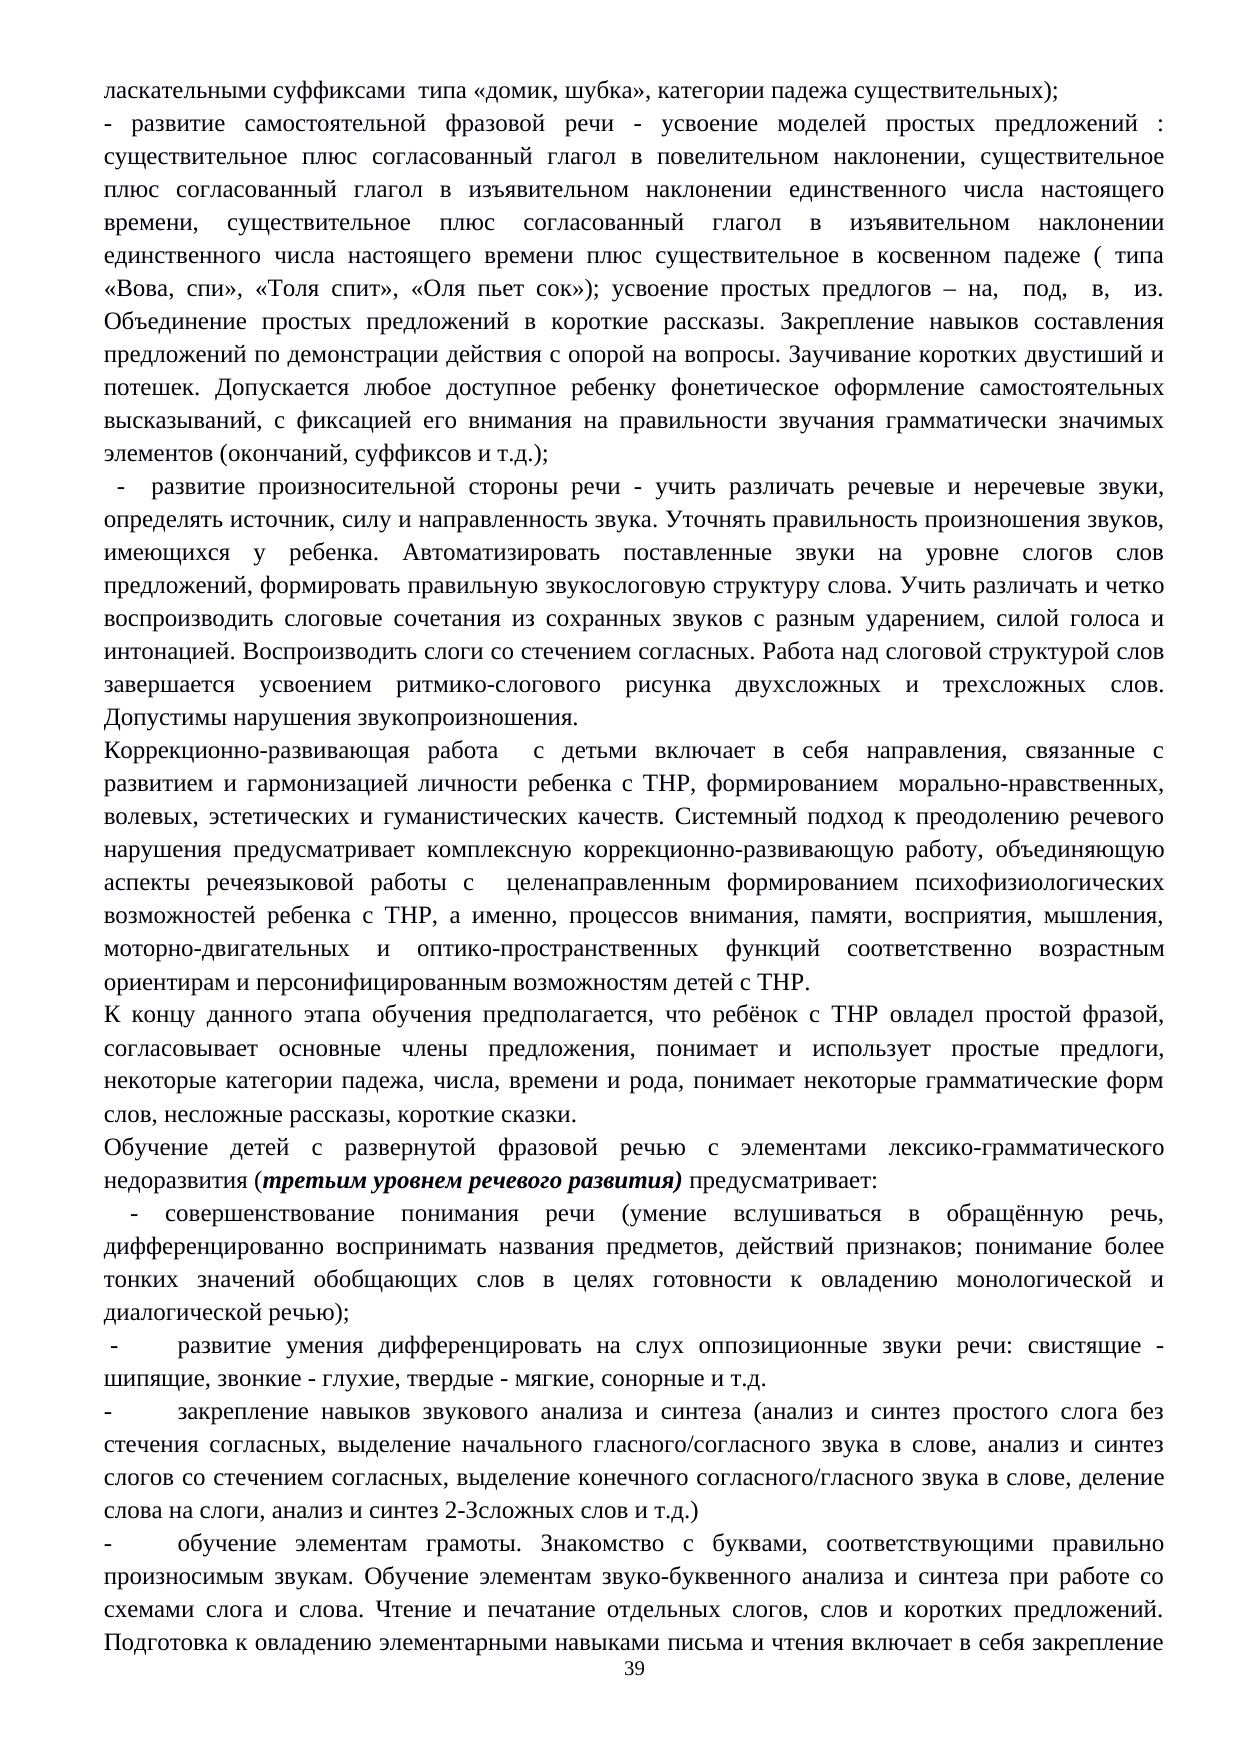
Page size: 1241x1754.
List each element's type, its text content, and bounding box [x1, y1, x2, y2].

text Коррекционно-развивающая работа с детьми включает в себя направления, связанные с развитием и гармонизацией личности ребенка с ТНР, формированием морально-нравственных, волевых, эстетических и гуманистических качеств. Системный подход к преодолению речевого нарушения предусматривает комплексную коррекционно-развивающую работу, объединяющую аспекты речеязыковой работы с целенаправленным формированием психофизиологических возможностей ребенка с ТНР, а именно, процессов внимания, памяти, восприятия, мышления, моторно-двигательных и оптико-пространственных функций соответственно возрастным ориентирам и персонифицированным возможностям детей с ТНР. [103, 735, 1165, 995]
text - развитие произносительной стороны речи - учить различать речевые и неречевые звуки, определять источник, силу и направленность звука. Уточнять правильность произношения звуков, имеющихся у ребенка. Автоматизировать поставленные звуки на уровне слогов слов предложений, формировать правильную звукослоговую структуру слова. Учить различать и четко воспроизводить слоговые сочетания из сохранных звуков с разным ударением, силой голоса и интонацией. Воспроизводить слоги со стечением согласных. Работа над слоговой структурой слов завершается усвоением ритмико-слогового рисунка двухсложных и трехсложных слов. Допустимы нарушения звукопроизношения. [103, 471, 1165, 731]
text Обучение детей с развернутой фразовой речью с элементами лексико-грамматического недоразвития (третьим уровнем речевого развития) предусматривает: [103, 1132, 1165, 1193]
text - совершенствование понимания речи (умение вслушиваться в обращённую речь, дифференцированно воспринимать названия предметов, действий признаков; понимание более тонких значений обобщающих слов в целях готовности к овладению монологической и диалогической речью); [103, 1198, 1165, 1326]
text - развитие самостоятельной фразовой речи - усвоение моделей простых предложений : существительное плюс согласованный глагол в повелительном наклонении, существительное плюс согласованный глагол в изъявительном наклонении единственного числа настоящего времени, существительное плюс согласованный глагол в изъявительном наклонении единственного числа настоящего времени плюс существительное в косвенном падеже ( типа «Вова, спи», «Толя спит», «Оля пьет сок»); усвоение простых предлогов – на, под, в, из. Объединение простых предложений в короткие рассказы. Закрепление навыков составления предложений по демонстрации действия с опорой на вопросы. Заучивание коротких двустиший и потешек. Допускается любое доступное ребенку фонетическое оформление самостоятельных высказываний, с фиксацией его внимания на правильности звучания грамматически значимых элементов (окончаний, суффиксов и т.д.); [103, 108, 1165, 467]
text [103, 75, 1165, 104]
text - закрепление навыков звукового анализа и синтеза (анализ и синтез простого слога без стечения согласных, выделение начального гласного/согласного звука в слове, анализ и синтез слогов со стечением согласных, выделение конечного согласного/гласного звука в слове, деление слова на слоги, анализ и синтез 2-Зсложных слов и т.д.) [103, 1396, 1165, 1524]
text К концу данного этапа обучения предполагается, что ребёнок с ТНР овладел простой фразой, согласовывает основные члены предложения, понимает и использует простые предлоги, некоторые категории падежа, числа, времени и рода, понимает некоторые грамматические форм слов, несложные рассказы, короткие сказки. [103, 999, 1165, 1127]
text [103, 1528, 1165, 1656]
text - развитие умения дифференцировать на слух оппозиционные звуки речи: свистящие - шипящие, звонкие - глухие, твердые - мягкие, сонорные и т.д. [103, 1330, 1165, 1392]
